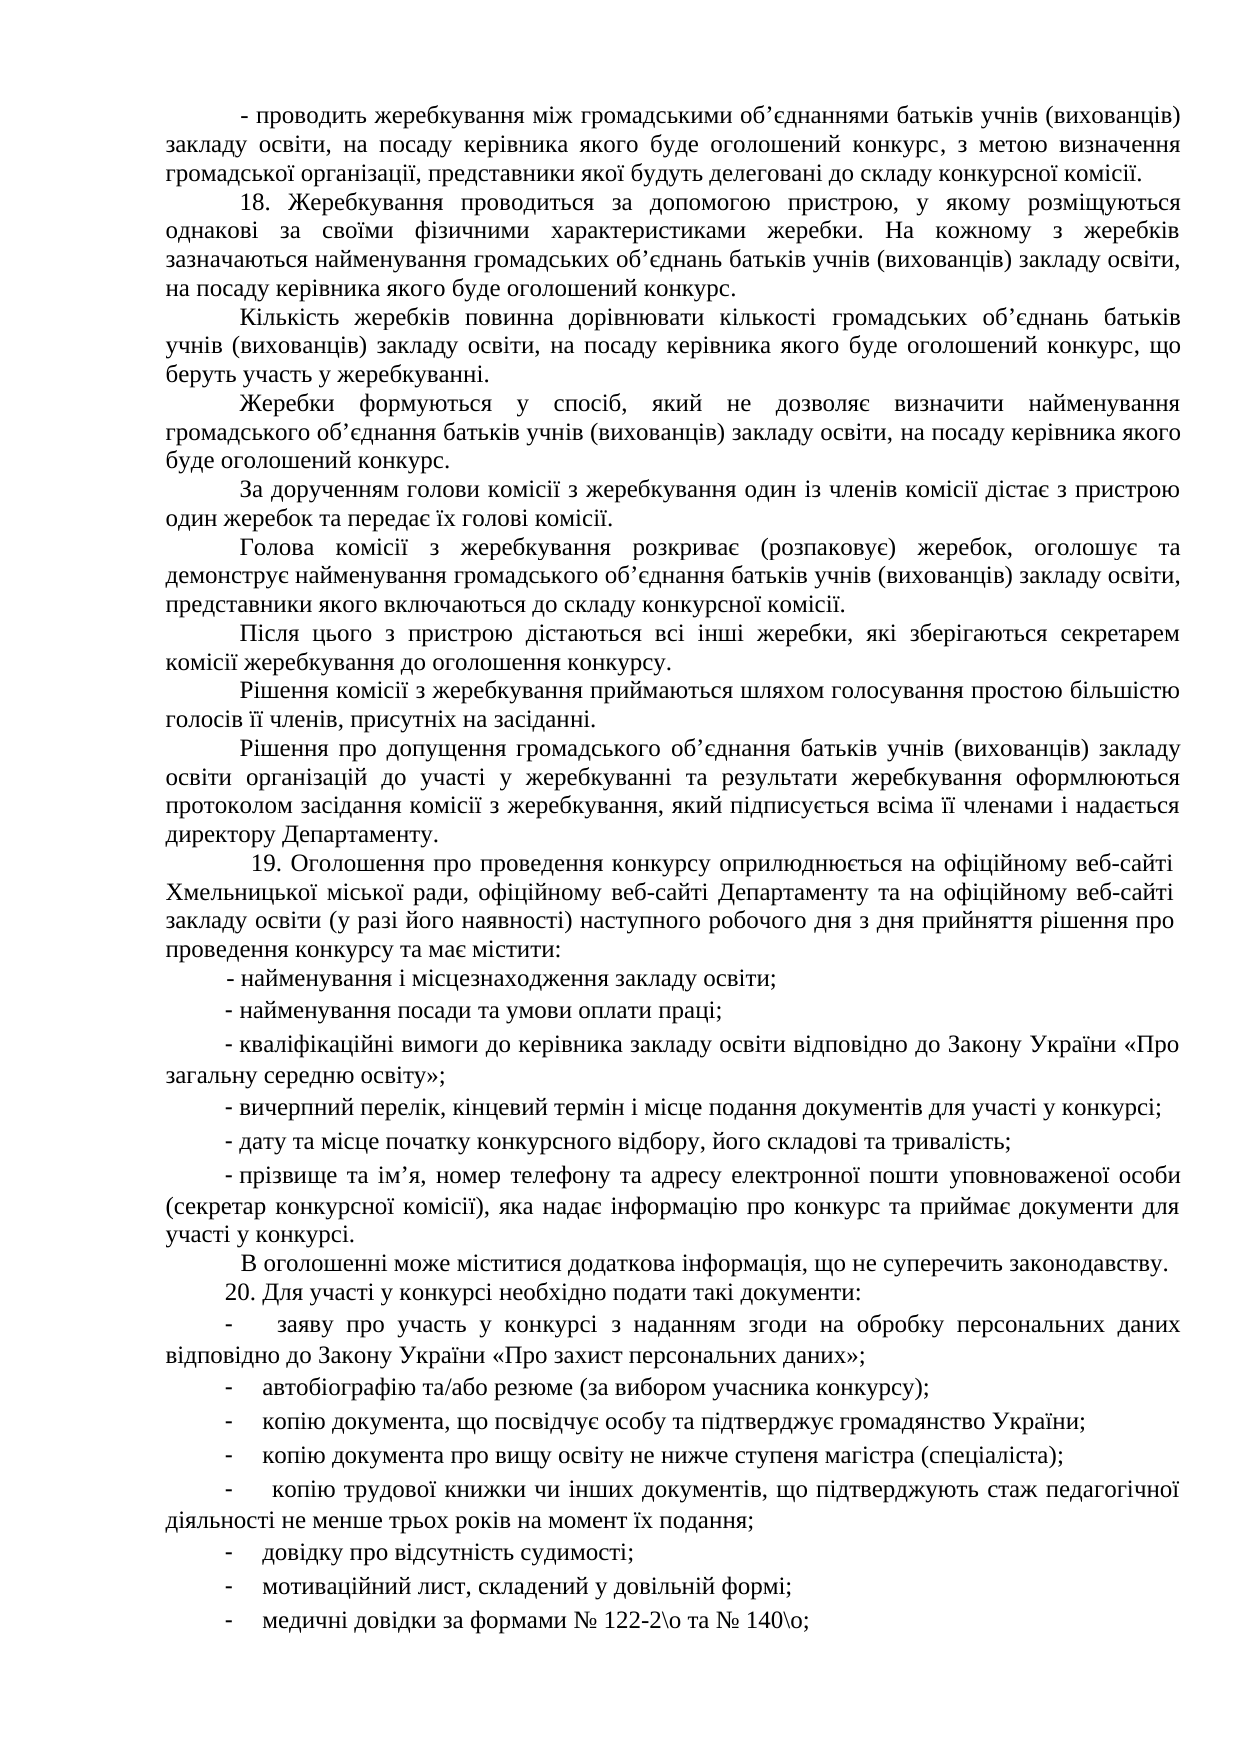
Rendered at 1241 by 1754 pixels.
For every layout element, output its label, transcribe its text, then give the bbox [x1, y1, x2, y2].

text Після цього з пристрою дістаються всі інші жеребки, які зберігаються секретарем комісії жеребкування до оголошення конкурсу. [165, 618, 1181, 675]
text Жеребки формуються у спосіб, який не дозволяє визначити найменування громадського об’єднання батьків учнів (вихованців) закладу освіти, на посаду керівника якого буде оголошений конкурс. [165, 388, 1181, 474]
text Рішення комісії з жеребкування приймаються шляхом голосування простою більшістю голосів її членів, присутніх на засіданні. [165, 675, 1181, 733]
text 18. Жеребкування проводиться за допомогою пристрою, у якому розміщуються однакові за своїми фізичними характеристиками жеребки. На кожному з жеребків зазначаються найменування громадських об’єднань батьків учнів (вихованців) закладу освіти, на посаду керівника якого буде оголошений конкурс. [165, 187, 1181, 302]
text 19. Оголошення про проведення конкурсу оприлюднюється на офіційному веб-сайті Хмельницької міської ради, офіційному веб-сайті Департаменту та на офіційному веб-сайті закладу освіти (у разі його наявності) наступного робочого дня з дня прийняття рішення про проведення конкурсу та має містити: [165, 848, 1175, 963]
list медичні довідки за формами № 122-2\о та № 140\о; [224, 1602, 1175, 1636]
text Голова комісії з жеребкування розкриває (розпаковує) жеребок, оголошує та демонструє найменування громадського об’єднання батьків учнів (вихованців) закладу освіти, представники якого включаються до складу конкурсної комісії. [165, 532, 1181, 618]
list прізвище та ім’я, номер телефону та адресу електронної пошти уповноваженої особи (секретар конкурсної комісії), яка надає інформацію про конкурс та приймає документи для участі у конкурсі. [165, 1157, 1181, 1248]
text За дорученням голови комісії з жеребкування один із членів комісії дістає з пристрою один жеребок та передає їх голові комісії. [165, 474, 1181, 532]
list копію трудової книжки чи інших документів, що підтверджують стаж педагогічної діяльності не менше трьох років на момент їх подання; [165, 1471, 1181, 1533]
text Рішення про допущення громадського об’єднання батьків учнів (вихованців) закладу освіти організацій до участі у жеребкуванні та результати жеребкування оформлюються протоколом засідання комісії з жеребкування, який підписується всіма її членами і надається директору Департаменту. [165, 733, 1181, 848]
text - проводить жеребкування між громадськими об’єднаннями батьків учнів (вихованців) закладу освіти, на посаду керівника якого буде оголошений конкурс, з метою визначення громадської організації, представники якої будуть делеговані до складу конкурсної комісії. [165, 100, 1181, 187]
list кваліфікаційні вимоги до керівника закладу освіти відповідно до Закону України «Про загальну середню освіту»; [165, 1026, 1181, 1088]
list автобіографію та/або резюме (за вибором учасника конкурсу); [224, 1368, 1181, 1403]
list - найменування і місцезнаходження закладу освіти; [201, 963, 1175, 992]
list копію документа, що посвідчує особу та підтверджує громадянство України; [224, 1403, 1181, 1437]
list заяву про участь у конкурсі з наданням згоди на обробку персональних даних відповідно до Закону України «Про захист персональних даних»; [165, 1306, 1181, 1368]
list дату та місце початку конкурсного відбору, його складові та тривалість; [165, 1123, 1181, 1157]
list мотиваційний лист, складений у довільній формі; [224, 1568, 1181, 1602]
list вичерпний перелік, кінцевий термін і місце подання документів для участі у конкурсі; [165, 1088, 1181, 1123]
text В оголошенні може міститися додаткова інформація, що не суперечить законодавству. [165, 1248, 1175, 1277]
list довідку про відсутність судимості; [224, 1533, 1181, 1568]
text Кількість жеребків повинна дорівнювати кількості громадських об’єднань батьків учнів (вихованців) закладу освіти, на посаду керівника якого буде оголошений конкурс, що беруть участь у жеребкуванні. [165, 302, 1181, 388]
list найменування посади та умови оплати праці; [224, 992, 1181, 1026]
text 20. Для участі у конкурсі необхідно подати такі документи: [165, 1277, 1181, 1306]
list копію документа про вищу освіту не нижче ступеня магістра (спеціаліста); [224, 1437, 1181, 1471]
